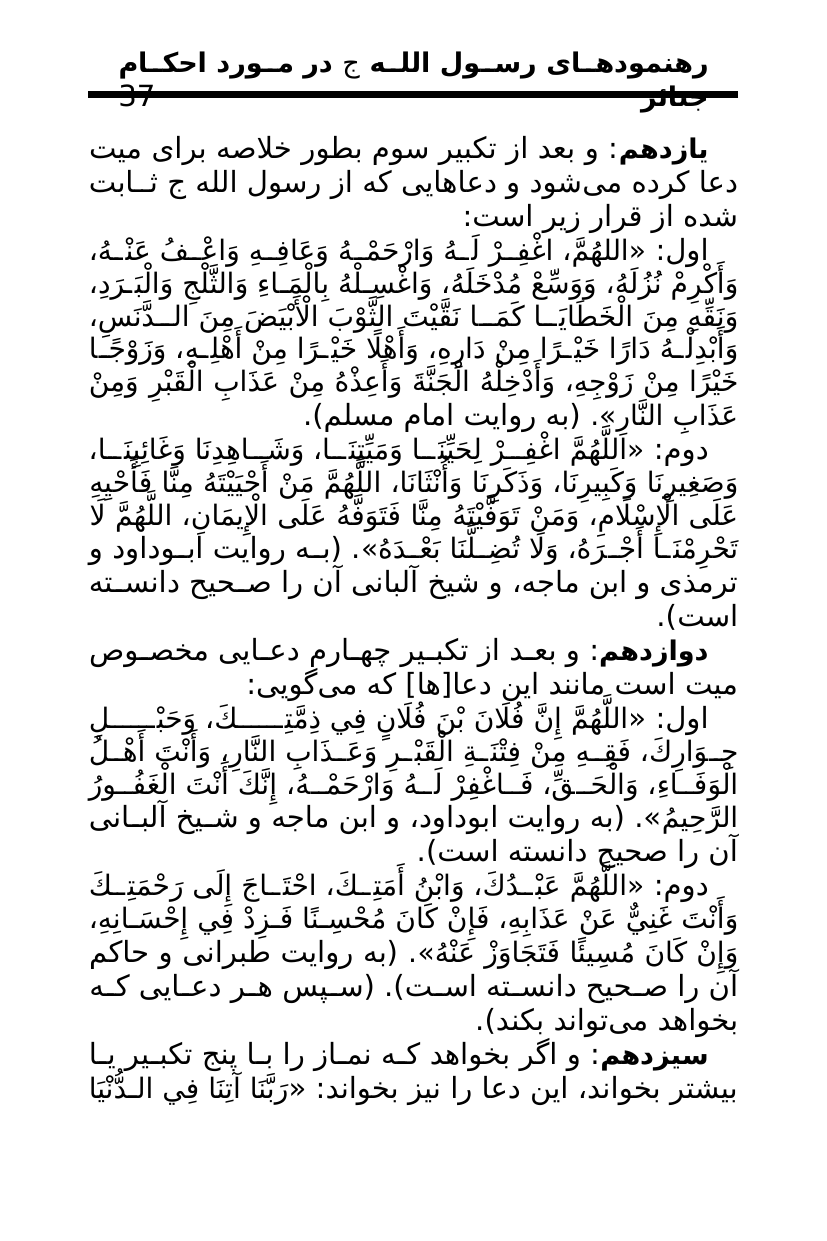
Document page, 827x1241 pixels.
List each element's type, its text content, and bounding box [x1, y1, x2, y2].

text اول: «اللهُمَّ، اغْفِرْ لَهُ وَارْحَمْهُ وَعَافِهِ وَاعْفُ عَنْهُ، وَأَكْرِمْ نُزُلَهُ، وَوَسِّعْ مُدْخَلَهُ، وَاغْسِلْهُ بِالْمَاءِ وَالثَّلْجِ وَالْبَرَدِ، وَنَقِّهِ مِنَ الْخَطَايَا كَمَا نَقَّيْتَ الثَّوْبَ الْأَبْيَضَ مِنَ الدَّنَسِ، وَأَبْدِلْهُ دَارًا خَيْرًا مِنْ دَارِهِ، وَأَهْلًا خَيْرًا مِنْ أَهْلِهِ، وَزَوْجًا خَيْرًا مِنْ زَوْجِهِ، وَأَدْخِلْهُ الْجَنَّةَ وَأَعِذْهُ مِنْ عَذَابِ الْقَبْرِ وَمِنْ عَذَابِ النَّارِ». (به روایت امام مسلم). [89, 233, 738, 432]
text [89, 1037, 738, 1105]
text یازدهم: و بعد از تکبیر سوم بطور خلاصه برای میت دعا کرده می‌شود و دعاهایی که از رسول الله ج ثابت شده از قرار زیر است: [89, 132, 738, 233]
text اول: «اللَّهُمَّ إِنَّ فُلَانَ بْنَ فُلَانٍ فِي ذِمَّتِكَ، وَحَبْلِ جِوَارِكَ، فَقِهِ مِنْ فِتْنَةِ الْقَبْرِ وَعَذَابِ النَّارِ، وَأَنْتَ أَهْلُ الْوَفَاءِ، وَالْحَقِّ، فَاغْفِرْ لَهُ وَارْحَمْهُ، إِنَّكَ أَنْتَ الْغَفُورُ الرَّحِيمُ». (به روایت ابوداود، و ابن ماجه و شیخ آلبانی آن را صحیح دانسته است). [89, 701, 738, 869]
text دوازدهم: و بعد از تکبیر چهارم دعایی مخصوص میت است مانند این دعا[ها] که می‌گویی: [89, 633, 738, 701]
text دوم: «اللَّهُمَّ عَبْدُكَ، وَابْنُ أَمَتِكَ، احْتَاجَ إِلَى رَحْمَتِكَ وَأَنْتَ غَنِيٌّ عَنْ عَذَابِهِ، فَإِنْ كَانَ مُحْسِنًا فَزِدْ فِي إِحْسَانِهِ، وَإِنْ كَانَ مُسِيئًا فَتَجَاوَزْ عَنْهُ». (به روایت طبرانی و حاکم آن را صحیح دانسته است). (سپس هر دعایی که بخواهد می‌تواند بکند). [89, 869, 738, 1037]
text دوم: «اللَّهُمَّ اغْفِرْ لِحَيِّنَا وَمَيِّتِنَا، وَشَاهِدِنَا وَغَائِبِنَا، وَصَغِيرِنَا وَكَبِيرِنَا، وَذَكَرِنَا وَأُنْثَانَا، اللَّهُمَّ مَنْ أَحْيَيْتَهُ مِنَّا فَأَحْيِهِ عَلَى الْإِسْلَامِ، وَمَنْ تَوَفَّيْتَهُ مِنَّا فَتَوَفَّهُ عَلَى الْإِيمَانِ، اللَّهُمَّ لَا تَحْرِمْنَا أَجْرَهُ، وَلَا تُضِلَّنَا بَعْدَهُ». (به روایت ابوداود و ترمذی و ابن ماجه، و شیخ آلبانی آن را صحیح دانسته است). [89, 432, 738, 633]
